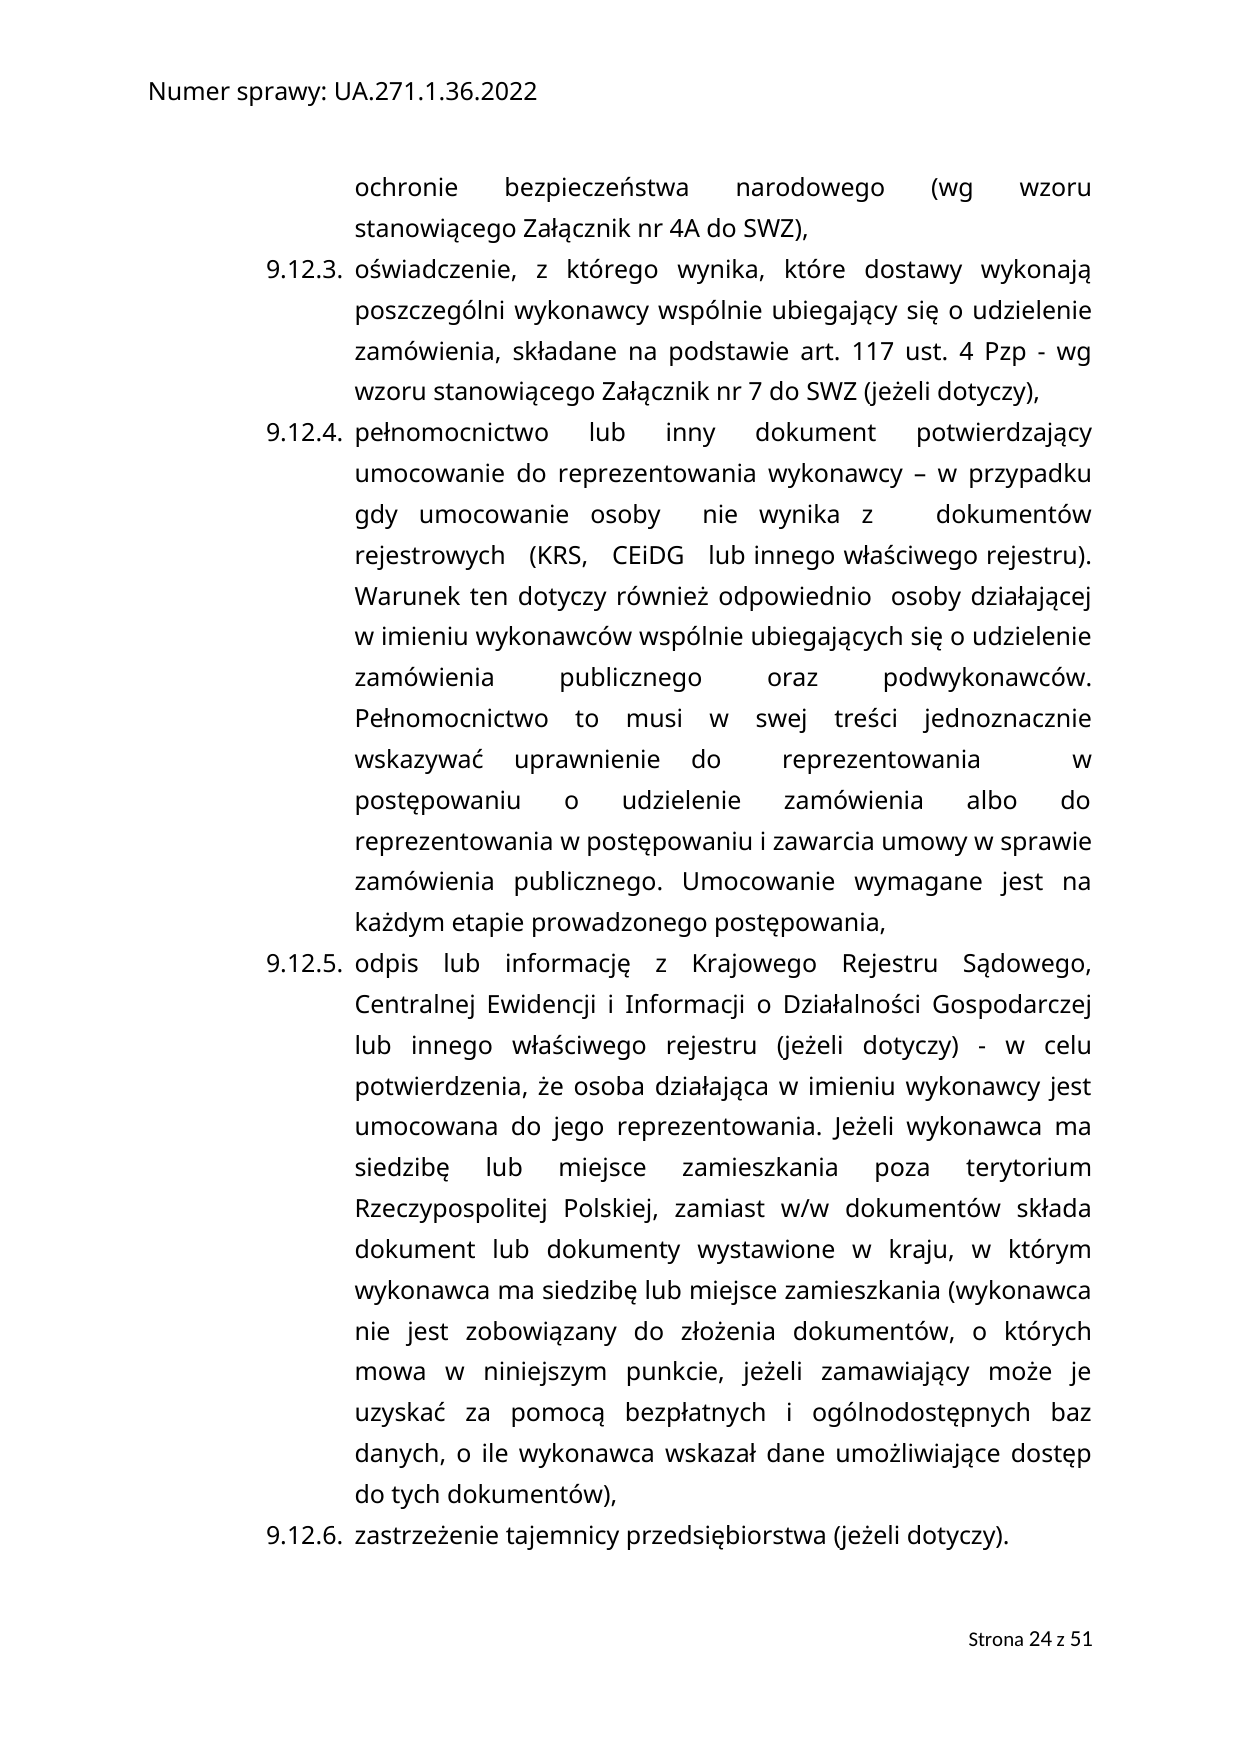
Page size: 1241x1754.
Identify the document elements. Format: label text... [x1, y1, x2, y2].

list odpis lub informację z Krajowego Rejestru Sądowego, Centralnej Ewidencji i Informacji o Działalności Gospodarczej lub innego właściwego rejestru (jeżeli dotyczy) - w celu potwierdzenia, że osoba działająca w imieniu wykonawcy jest umocowana do jego reprezentowania. Jeżeli wykonawca ma siedzibę lub miejsce zamieszkania poza terytorium Rzeczypospolitej Polskiej, zamiast w/w dokumentów składa dokument lub dokumenty wystawione w kraju, w którym wykonawca ma siedzibę lub miejsce zamieszkania (wykonawca nie jest zobowiązany do złożenia dokumentów, o których mowa w niniejszym punkcie, jeżeli zamawiający może je uzyskać za pomocą bezpłatnych i ogólnodostępnych baz danych, o ile wykonawca wskazał dane umożliwiające dostęp do tych dokumentów), [266, 946, 1093, 1511]
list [266, 170, 1093, 245]
list pełnomocnictwo lub inny dokument potwierdzający umocowanie do reprezentowania wykonawcy – w przypadku gdy umocowanie osoby nie wynika z dokumentów rejestrowych (KRS, CEiDG lub innego właściwego rejestru). Warunek ten dotyczy również odpowiednio osoby działającej w imieniu wykonawców wspólnie ubiegających się o udzielenie zamówienia publicznego oraz podwykonawców. Pełnomocnictwo to musi w swej treści jednoznacznie wskazywać uprawnienie do reprezentowania w postępowaniu o udzielenie zamówienia albo do reprezentowania w postępowaniu i zawarcia umowy w sprawie zamówienia publicznego. Umocowanie wymagane jest na każdym etapie prowadzonego postępowania, [266, 415, 1093, 939]
list zastrzeżenie tajemnicy przedsiębiorstwa (jeżeli dotyczy). [266, 1517, 1093, 1551]
list oświadczenie, z którego wynika, które dostawy wykonają poszczególni wykonawcy wspólnie ubiegający się o udzielenie zamówienia, składane na podstawie art. 117 ust. 4 Pzp - wg wzoru stanowiącego Załącznik nr 7 do SWZ (jeżeli dotyczy), [266, 252, 1093, 408]
